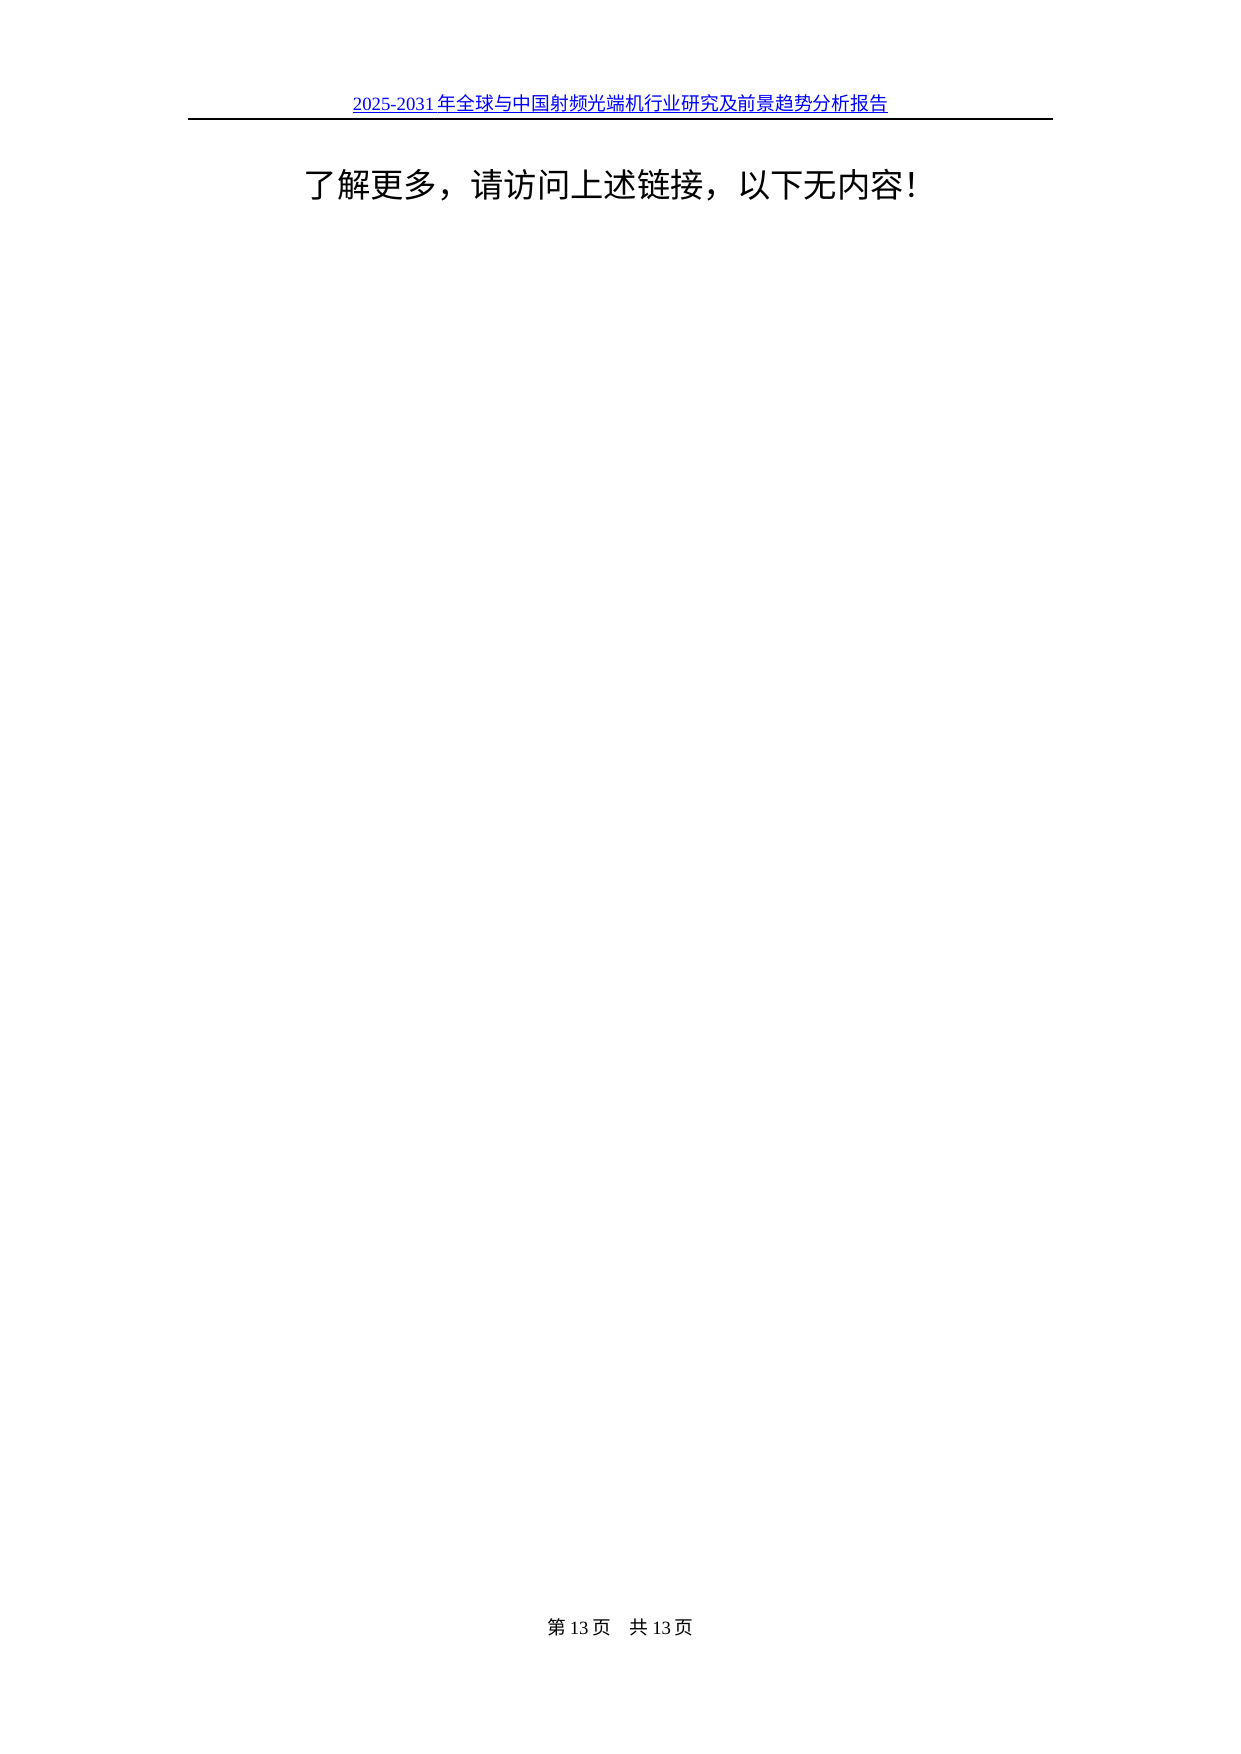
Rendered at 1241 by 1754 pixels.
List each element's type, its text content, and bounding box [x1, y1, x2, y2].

title 了解更多，请访问上述链接，以下无内容！ [187, 150, 1053, 215]
